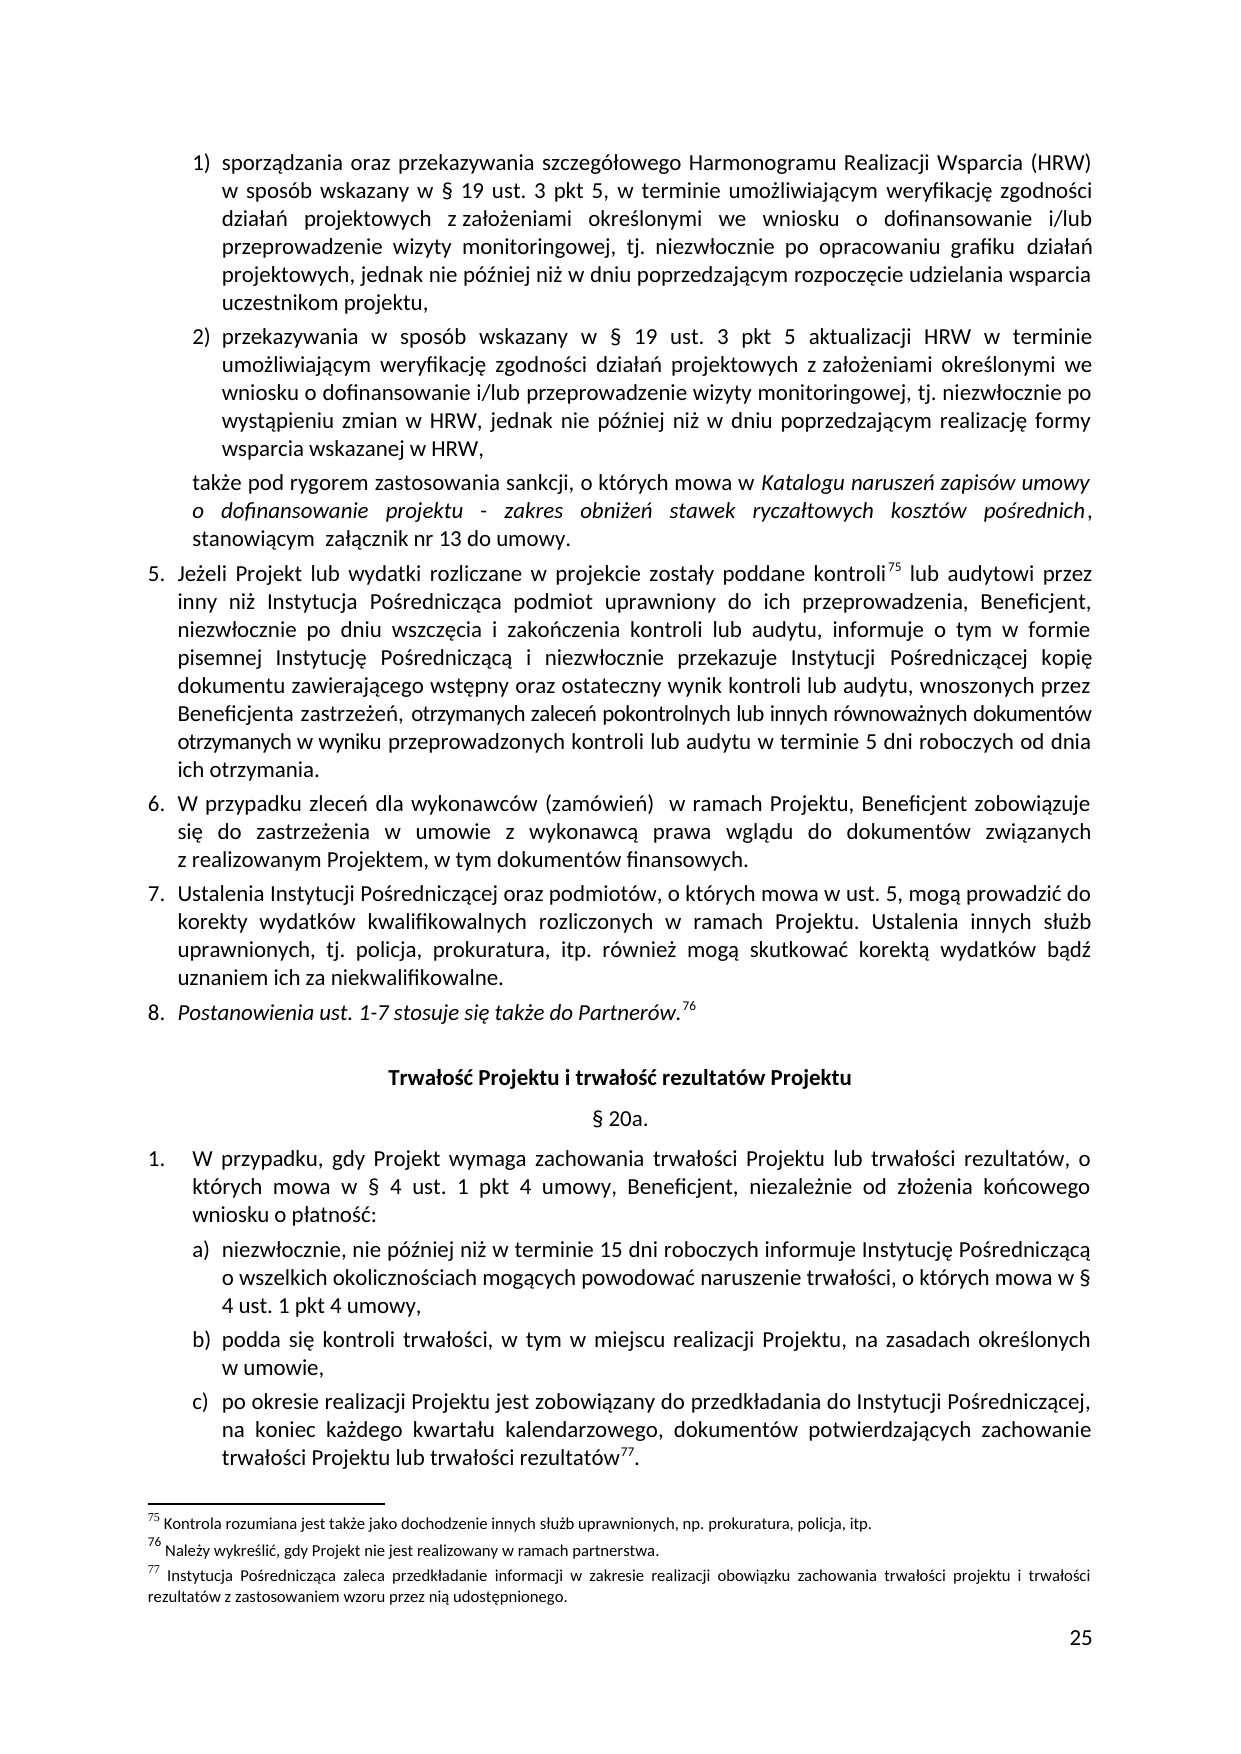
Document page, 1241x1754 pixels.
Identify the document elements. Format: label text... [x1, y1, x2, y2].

list W przypadku zleceń dla wykonawców (zamówień) w ramach Projektu, Beneficjent zobowiązuje się do zastrzeżenia w umowie z wykonawcą prawa wglądu do dokumentów związanych z realizowanym Projektem, w tym dokumentów finansowych. [148, 789, 1092, 873]
list przekazywania w sposób wskazany w § 19 ust. 3 pkt 5 aktualizacji HRW w terminie umożliwiającym weryfikację zgodności działań projektowych z założeniami określonymi we wniosku o dofinansowanie i/lub przeprowadzenie wizyty monitoringowej, tj. niezwłocznie po wystąpieniu zmian w HRW, jednak nie później niż w dniu poprzedzającym realizację formy wsparcia wskazanej w HRW, [192, 322, 1092, 462]
list Ustalenia Instytucji Pośredniczącej oraz podmiotów, o których mowa w ust. 5, mogą prowadzić do korekty wydatków kwalifikowalnych rozliczonych w ramach Projektu. Ustalenia innych służb uprawnionych, tj. policja, prokuratura, itp. również mogą skutkować korektą wydatków bądź uznaniem ich za niekwalifikowalne. [148, 879, 1092, 992]
list niezwłocznie, nie później niż w terminie 15 dni roboczych informuje Instytucję Pośredniczącą o wszelkich okolicznościach mogących powodować naruszenie trwałości, o których mowa w § 4 ust. 1 pkt 4 umowy, [192, 1235, 1092, 1319]
list Jeżeli Projekt lub wydatki rozliczane w projekcie zostały poddane kontroli lub audytowi przez inny niż Instytucja Pośrednicząca podmiot uprawniony do ich przeprowadzenia, Beneficjent, niezwłocznie po dniu wszczęcia i zakończenia kontroli lub audytu, informuje o tym w formie pisemnej Instytucję Pośredniczącą i niezwłocznie przekazuje Instytucji Pośredniczącej kopię dokumentu zawierającego wstępny oraz ostateczny wynik kontroli lub audytu, wnoszonych przez Beneficjenta zastrzeżeń, otrzymanych zaleceń pokontrolnych lub innych równoważnych dokumentów otrzymanych w wyniku przeprowadzonych kontroli lub audytu w terminie 5 dni roboczych od dnia ich otrzymania. [148, 559, 1092, 783]
text Trwałość Projektu i trwałość rezultatów Projektu [148, 1063, 1092, 1091]
text także pod rygorem zastosowania sankcji, o których mowa w Katalogu naruszeń zapisów umowy o dofinansowanie projektu - zakres obniżeń stawek ryczałtowych kosztów pośrednich, stanowiącym załącznik nr 13 do umowy. [192, 468, 1092, 552]
list Postanowienia ust. 1-7 stosuje się także do Partnerów. [148, 998, 1092, 1026]
list po okresie realizacji Projektu jest zobowiązany do przedkładania do Instytucji Pośredniczącej, na koniec każdego kwartału kalendarzowego, dokumentów potwierdzających zachowanie trwałości Projektu lub trwałości rezultatów. [192, 1387, 1092, 1471]
text § 20a. [148, 1104, 1092, 1132]
list podda się kontroli trwałości, w tym w miejscu realizacji Projektu, na zasadach określonych w umowie, [192, 1325, 1092, 1381]
list W przypadku, gdy Projekt wymaga zachowania trwałości Projektu lub trwałości rezultatów, o których mowa w § 4 ust. 1 pkt 4 umowy, Beneficjent, niezależnie od złożenia końcowego wniosku o płatność: [148, 1144, 1092, 1228]
list sporządzania oraz przekazywania szczegółowego Harmonogramu Realizacji Wsparcia (HRW) w sposób wskazany w § 19 ust. 3 pkt 5, w terminie umożliwiającym weryfikację zgodności działań projektowych z założeniami określonymi we wniosku o dofinansowanie i/lub przeprowadzenie wizyty monitoringowej, tj. niezwłocznie po opracowaniu grafiku działań projektowych, jednak nie później niż w dniu poprzedzającym rozpoczęcie udzielania wsparcia uczestnikom projektu, [192, 148, 1092, 316]
